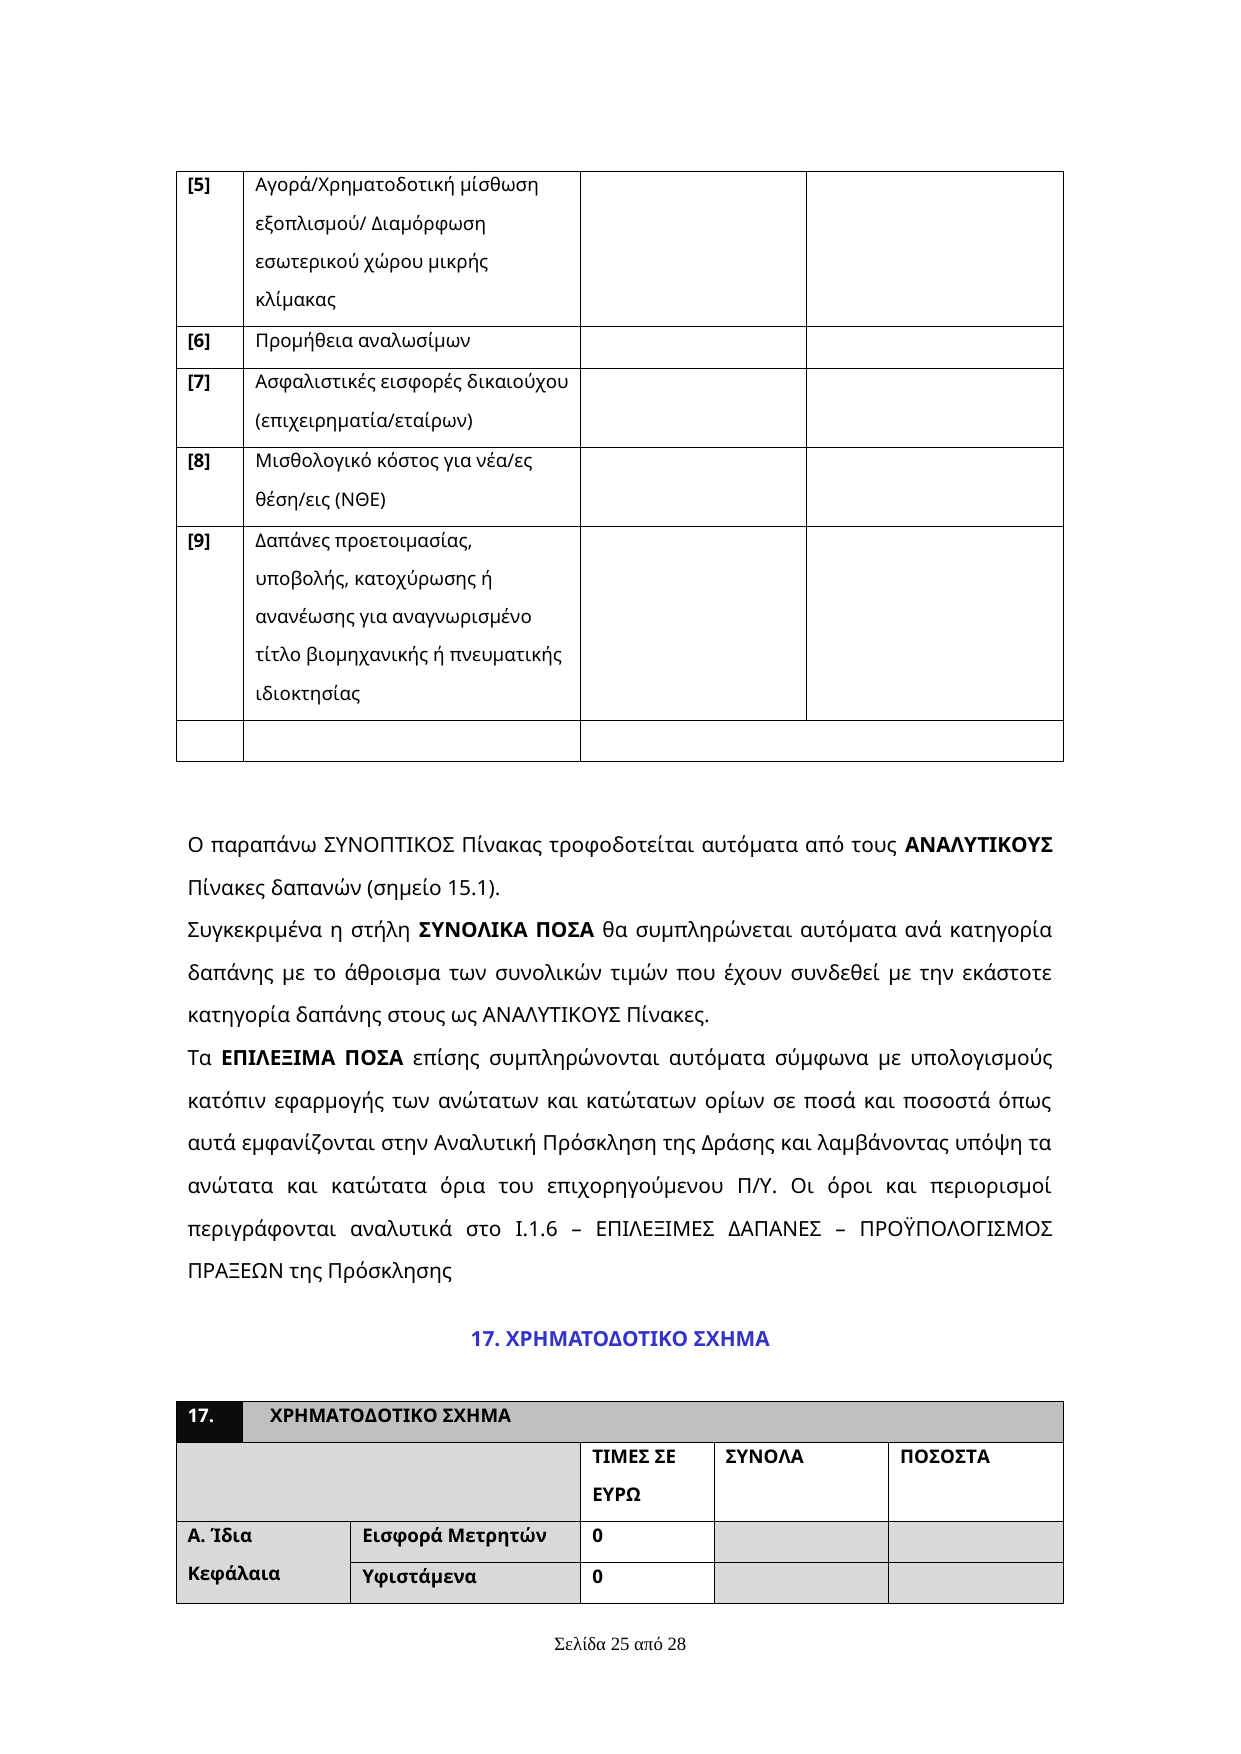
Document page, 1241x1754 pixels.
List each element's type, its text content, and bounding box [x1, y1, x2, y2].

table_cell 0 [581, 1563, 714, 1603]
table_cell Δαπάνες προετοιμασίας, υποβολής, κατοχύρωσης ή ανανέωσης για αναγνωρισμένο τίτλο βιομηχανικής ή πνευματικής ιδιοκτησίας [244, 527, 580, 719]
table_cell [177, 1443, 580, 1521]
table_cell [807, 527, 1063, 719]
text Ο παραπάνω ΣΥΝΟΠΤΙΚΟΣ Πίνακας τροφοδοτείται αυτόματα από τους ΑΝΑΛΥΤΙΚΟΥΣ Πίνακες δαπανών (σημείο 15.1). [187, 830, 1053, 901]
table_cell ΤΙΜΕΣ ΣΕ ΕΥΡΩ [581, 1443, 714, 1521]
table_cell ΣΥΝΟΛΑ [715, 1443, 888, 1521]
table_cell [244, 721, 580, 761]
table_cell [5] [177, 172, 243, 326]
table_header ΧΡΗΜΑΤΟΔΟΤΙΚΟ ΣΧΗΜΑ [243, 1402, 1063, 1442]
table_cell [581, 527, 806, 719]
table_cell ΠΟΣΟΣΤΑ [889, 1443, 1063, 1521]
table_cell Α. Ίδια Κεφάλαια [177, 1522, 350, 1603]
table_cell [581, 327, 806, 368]
table_cell [7] [177, 369, 243, 447]
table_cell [351, 1563, 580, 1603]
subtitle 17. ΧΡΗΜΑΤΟΔΟΤΙΚΟ ΣΧΗΜΑ [187, 1324, 1053, 1352]
table_cell [807, 172, 1063, 326]
table_cell [581, 369, 806, 447]
table_cell [9] [177, 527, 243, 719]
table_cell Προμήθεια αναλωσίμων [244, 327, 580, 368]
table_cell [581, 721, 1063, 761]
text Τα ΕΠΙΛΕΞΙΜΑ ΠΟΣΑ επίσης συμπληρώνονται αυτόματα σύμφωνα με υπολογισμούς κατόπιν εφαρμογής των ανώτατων και κατώτατων ορίων σε ποσά και ποσοστά όπως αυτά εμφανίζονται στην Αναλυτική Πρόσκληση της Δράσης και λαμβάνοντας υπόψη τα ανώτατα και κατώτατα όρια του επιχορηγούμενου Π/Υ. Οι όροι και περιορισμοί περιγράφονται αναλυτικά στο Ι.1.6 – ΕΠΙΛΕΞΙΜΕΣ ΔΑΠΑΝΕΣ – ΠΡΟΫΠΟΛΟΓΙΣΜΟΣ ΠΡΑΞΕΩΝ της Πρόσκλησης [187, 1043, 1053, 1285]
table_cell Ασφαλιστικές εισφορές δικαιούχου (επιχειρηματία/εταίρων) [244, 369, 580, 447]
table_cell [581, 172, 806, 326]
table_cell [581, 448, 806, 526]
table_cell 0 [581, 1522, 714, 1562]
table_header 17. [177, 1402, 242, 1442]
table_cell [8] [177, 448, 243, 526]
table_cell [807, 327, 1063, 368]
table_cell [177, 721, 243, 761]
table_cell [715, 1563, 888, 1603]
table_cell Αγορά/Χρηματοδοτική μίσθωση εξοπλισμού/ Διαμόρφωση εσωτερικού χώρου μικρής κλίμακας [244, 172, 580, 326]
table_cell [807, 448, 1063, 526]
table_cell Εισφορά Μετρητών [351, 1522, 580, 1562]
table_cell [715, 1522, 888, 1562]
table_cell Μισθολογικό κόστος για νέα/ες θέση/εις (ΝΘΕ) [244, 448, 580, 526]
table_cell [889, 1563, 1063, 1603]
text Συγκεκριμένα η στήλη ΣΥΝΟΛΙΚΑ ΠΟΣΑ θα συμπληρώνεται αυτόματα ανά κατηγορία δαπάνης με το άθροισμα των συνολικών τιμών που έχουν συνδεθεί με την εκάστοτε κατηγορία δαπάνης στους ως ΑΝΑΛΥΤΙΚΟΥΣ Πίνακες. [187, 915, 1053, 1029]
table_cell [6] [177, 327, 243, 368]
table_cell [889, 1522, 1063, 1562]
table_cell [807, 369, 1063, 447]
